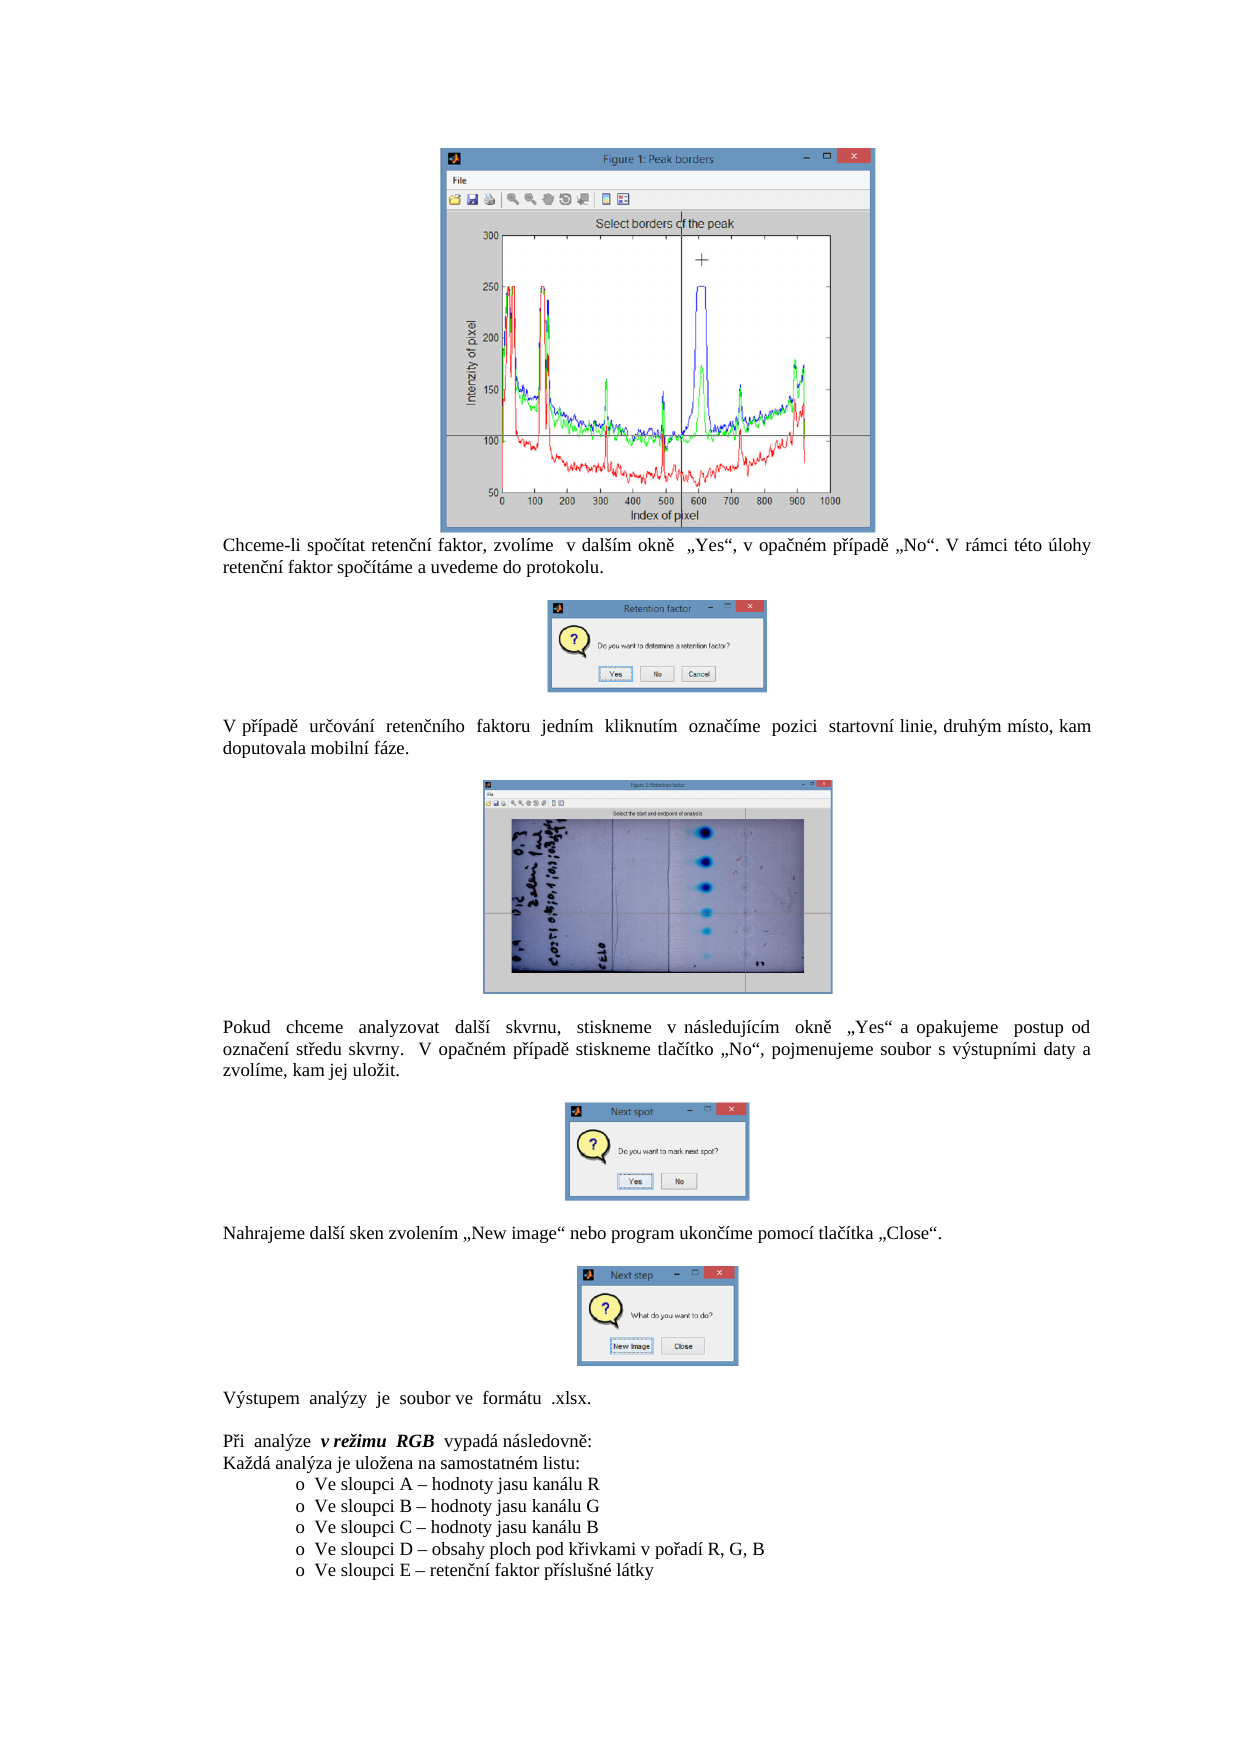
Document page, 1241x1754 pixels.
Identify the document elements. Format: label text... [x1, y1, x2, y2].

text o Ve sloupci E – retenční faktor příslušné látky [295, 1559, 1093, 1581]
text Každá analýza je uložena na samostatném listu: [223, 1452, 1093, 1473]
text Při analýze v režimu RGB vypadá následovně: [223, 1430, 1093, 1452]
picture [545, 598, 770, 694]
picture [564, 1102, 751, 1201]
picture [575, 1265, 740, 1366]
text o Ve sloupci A – hodnoty jasu kanálu R [295, 1473, 1093, 1495]
text o Ve sloupci C – hodnoty jasu kanálu B [295, 1516, 1093, 1538]
picture [482, 779, 834, 995]
text V případě určování retenčního faktoru jedním kliknutím označíme pozici startovní linie, druhým místo, kam doputovala mobilní fáze. [223, 715, 1093, 758]
text Chceme-li spočítat retenční faktor, zvolíme v dalším okně „Yes“, v opačném případě „No“. V rámci této úlohy retenční faktor spočítáme a uvedeme do protokolu. [223, 534, 1093, 577]
text Pokud chceme analyzovat další skvrnu, stiskneme v následujícím okně „Yes“ a opakujeme postup od označení středu skvrny. V opačném případě stiskneme tlačítko „No“, pojmenujeme soubor s výstupními daty a zvolíme, kam jej uložit. [223, 1016, 1093, 1081]
text Výstupem analýzy je soubor ve formátu .xlsx. [223, 1387, 1093, 1408]
picture [439, 147, 876, 534]
text o Ve sloupci B – hodnoty jasu kanálu G [295, 1495, 1093, 1516]
text o Ve sloupci D – obsahy ploch pod křivkami v pořadí R, G, B [295, 1538, 1093, 1559]
text Nahrajeme další sken zvolením „New image“ nebo program ukončíme pomocí tlačítka „Close“. [223, 1222, 1093, 1244]
